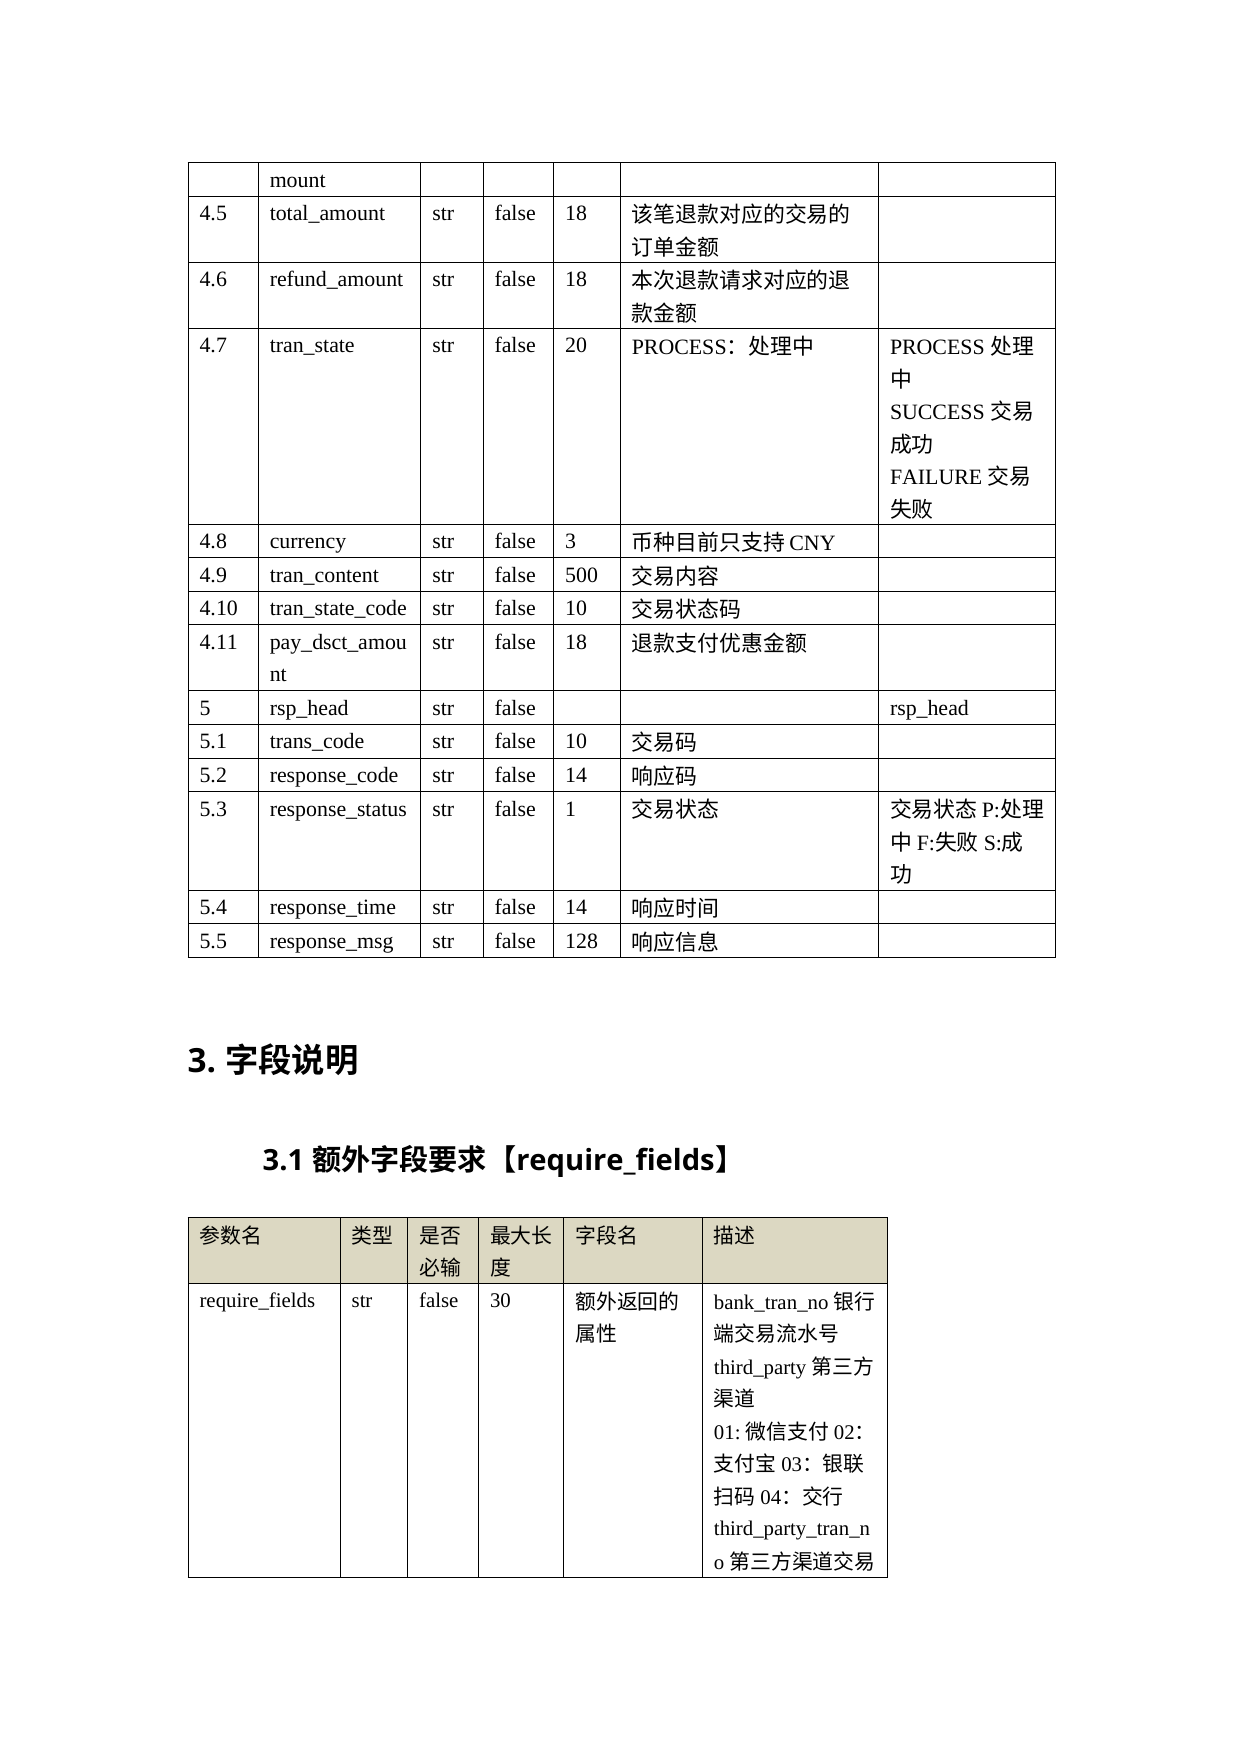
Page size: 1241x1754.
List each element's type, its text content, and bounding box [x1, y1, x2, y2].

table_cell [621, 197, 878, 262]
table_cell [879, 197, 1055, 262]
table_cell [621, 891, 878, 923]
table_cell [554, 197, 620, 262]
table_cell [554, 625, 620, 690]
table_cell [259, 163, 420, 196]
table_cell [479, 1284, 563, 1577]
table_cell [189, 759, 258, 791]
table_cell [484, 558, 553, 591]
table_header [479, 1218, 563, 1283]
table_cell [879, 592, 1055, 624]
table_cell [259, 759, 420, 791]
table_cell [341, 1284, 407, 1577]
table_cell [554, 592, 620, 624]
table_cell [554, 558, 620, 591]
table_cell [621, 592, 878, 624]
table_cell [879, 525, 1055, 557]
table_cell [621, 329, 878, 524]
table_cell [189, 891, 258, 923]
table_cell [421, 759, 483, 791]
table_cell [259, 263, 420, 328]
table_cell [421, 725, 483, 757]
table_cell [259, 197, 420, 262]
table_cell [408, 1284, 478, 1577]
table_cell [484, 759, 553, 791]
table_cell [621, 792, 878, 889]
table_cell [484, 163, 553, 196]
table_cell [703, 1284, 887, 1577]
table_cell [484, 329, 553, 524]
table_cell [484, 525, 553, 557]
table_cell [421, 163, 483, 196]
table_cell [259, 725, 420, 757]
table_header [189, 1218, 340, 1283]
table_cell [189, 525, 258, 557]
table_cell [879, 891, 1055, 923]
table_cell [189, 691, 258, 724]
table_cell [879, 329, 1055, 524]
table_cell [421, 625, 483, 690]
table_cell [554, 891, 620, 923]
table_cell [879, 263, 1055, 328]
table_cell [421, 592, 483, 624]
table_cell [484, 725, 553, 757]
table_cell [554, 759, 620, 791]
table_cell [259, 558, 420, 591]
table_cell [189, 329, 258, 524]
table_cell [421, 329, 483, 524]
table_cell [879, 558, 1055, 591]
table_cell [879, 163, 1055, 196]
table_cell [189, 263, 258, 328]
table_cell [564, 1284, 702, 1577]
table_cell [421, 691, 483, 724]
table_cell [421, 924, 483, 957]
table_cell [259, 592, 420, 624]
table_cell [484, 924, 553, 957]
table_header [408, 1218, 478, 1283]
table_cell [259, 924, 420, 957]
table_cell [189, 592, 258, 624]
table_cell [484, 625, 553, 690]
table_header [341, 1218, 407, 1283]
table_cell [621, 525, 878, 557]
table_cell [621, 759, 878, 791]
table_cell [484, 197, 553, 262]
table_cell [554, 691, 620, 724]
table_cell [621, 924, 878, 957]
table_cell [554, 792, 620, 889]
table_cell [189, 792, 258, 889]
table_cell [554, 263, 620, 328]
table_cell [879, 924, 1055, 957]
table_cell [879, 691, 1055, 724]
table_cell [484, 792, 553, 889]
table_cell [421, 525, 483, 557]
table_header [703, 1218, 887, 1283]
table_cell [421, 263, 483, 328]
subtitle 字段说明 [187, 1026, 1053, 1091]
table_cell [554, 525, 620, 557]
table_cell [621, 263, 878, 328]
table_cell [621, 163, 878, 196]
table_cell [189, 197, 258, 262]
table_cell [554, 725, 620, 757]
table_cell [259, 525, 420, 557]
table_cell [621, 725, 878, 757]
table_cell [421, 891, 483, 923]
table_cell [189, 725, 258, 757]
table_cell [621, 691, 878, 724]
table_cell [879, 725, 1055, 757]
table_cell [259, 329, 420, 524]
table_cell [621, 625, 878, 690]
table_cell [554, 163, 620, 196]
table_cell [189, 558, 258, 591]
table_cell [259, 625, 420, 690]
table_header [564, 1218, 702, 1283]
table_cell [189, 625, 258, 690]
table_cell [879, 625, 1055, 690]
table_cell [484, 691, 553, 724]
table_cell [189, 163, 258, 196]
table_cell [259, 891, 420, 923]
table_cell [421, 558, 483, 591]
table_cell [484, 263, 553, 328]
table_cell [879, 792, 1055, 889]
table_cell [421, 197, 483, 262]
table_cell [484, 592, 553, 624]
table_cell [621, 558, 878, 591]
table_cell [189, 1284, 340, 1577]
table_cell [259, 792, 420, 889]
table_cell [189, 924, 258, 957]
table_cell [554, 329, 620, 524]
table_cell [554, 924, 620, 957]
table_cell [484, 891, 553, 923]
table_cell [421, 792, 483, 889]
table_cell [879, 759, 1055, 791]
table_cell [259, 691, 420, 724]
subtitle 额外字段要求【require_fields】 [262, 1125, 1031, 1190]
